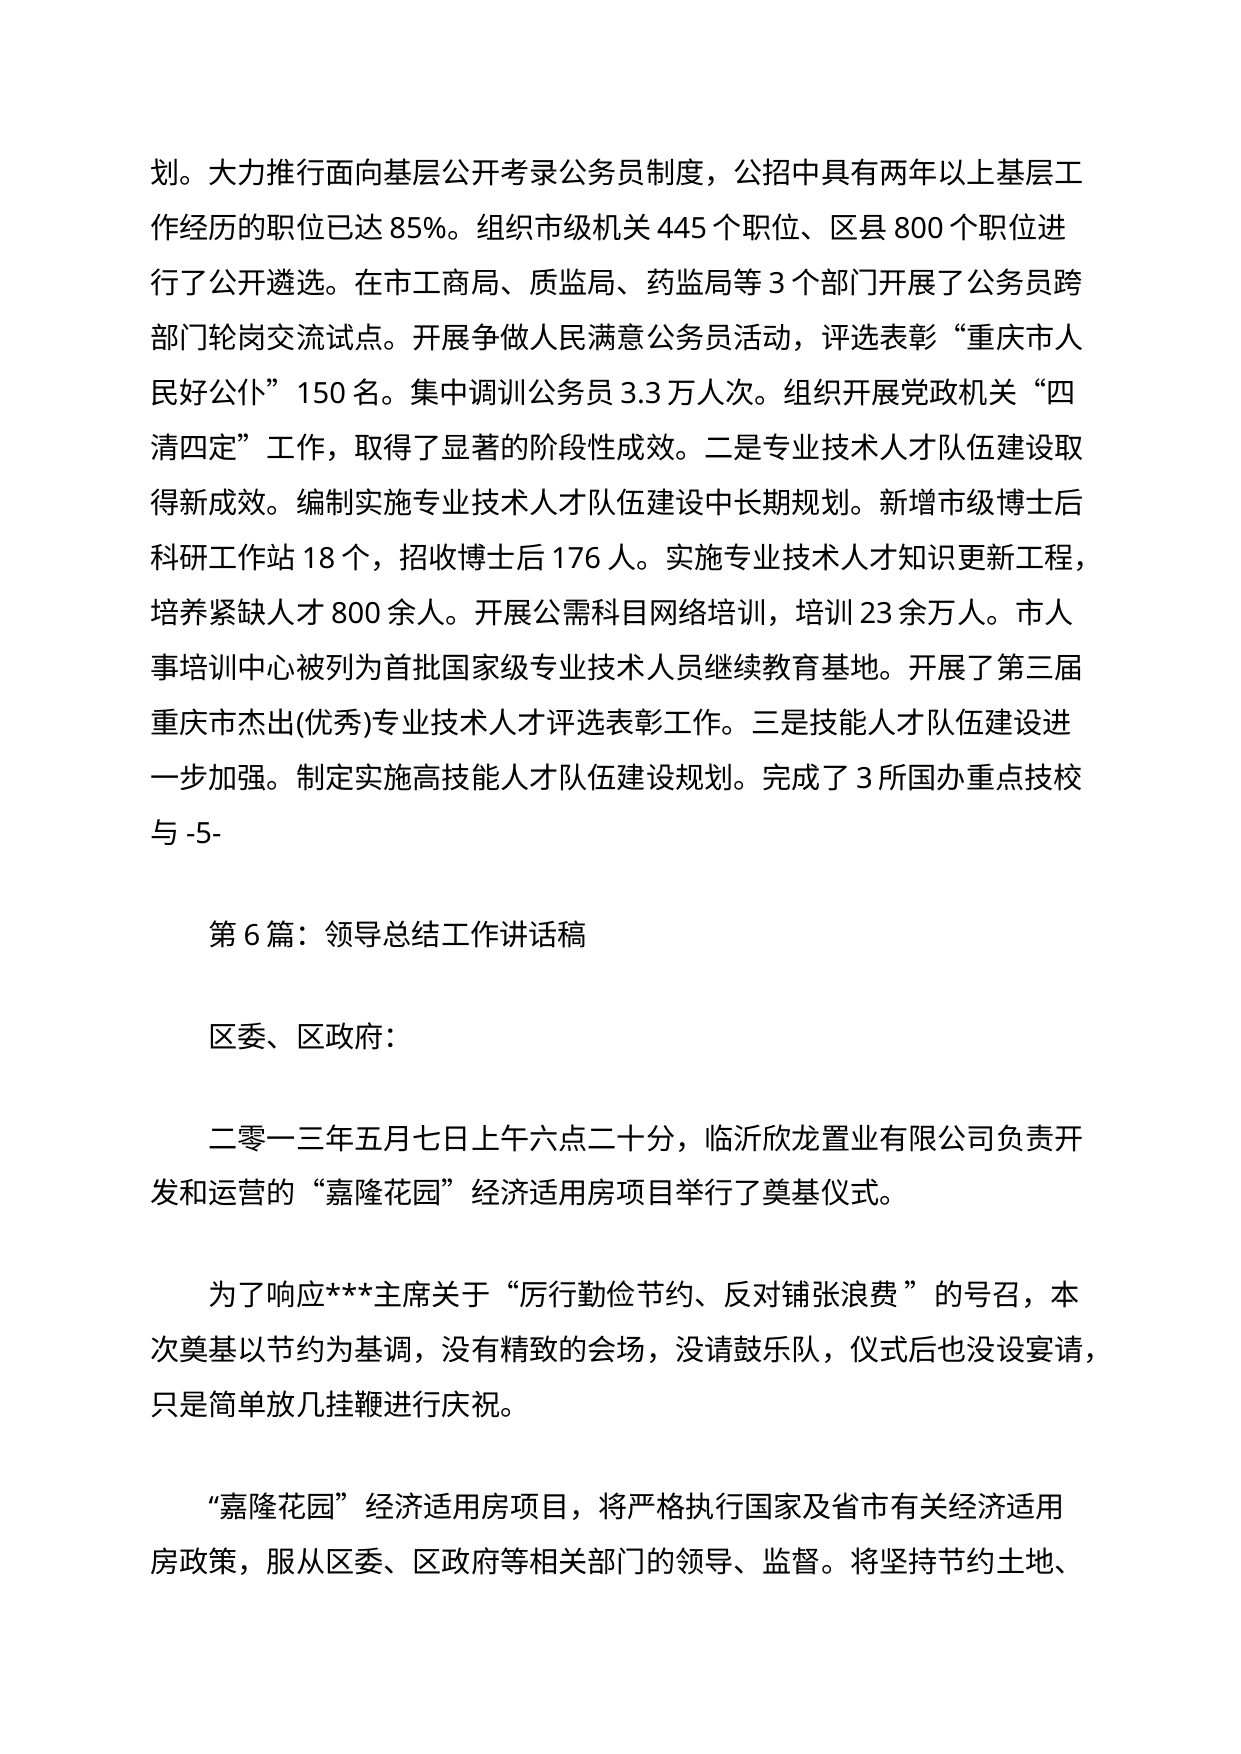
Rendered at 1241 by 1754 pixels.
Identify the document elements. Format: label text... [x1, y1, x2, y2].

text 为了响应***主席关于“厉行勤俭节约、反对铺张浪费 ”的号召，本次奠基以节约为基调，没有精致的会场，没请鼓乐队，仪式后也没设宴请，只是简单放几挂鞭进行庆祝。 [150, 1272, 1090, 1424]
text 第6篇：领导总结工作讲话稿 [150, 911, 1090, 954]
text 区委、区政府： [150, 1013, 1090, 1056]
text 二零一三年五月七日上午六点二十分，临沂欣龙置业有限公司负责开发和运营的“嘉隆花园”经济适用房项目举行了奠基仪式。 [150, 1115, 1090, 1212]
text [150, 150, 1090, 852]
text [150, 1483, 1090, 1581]
